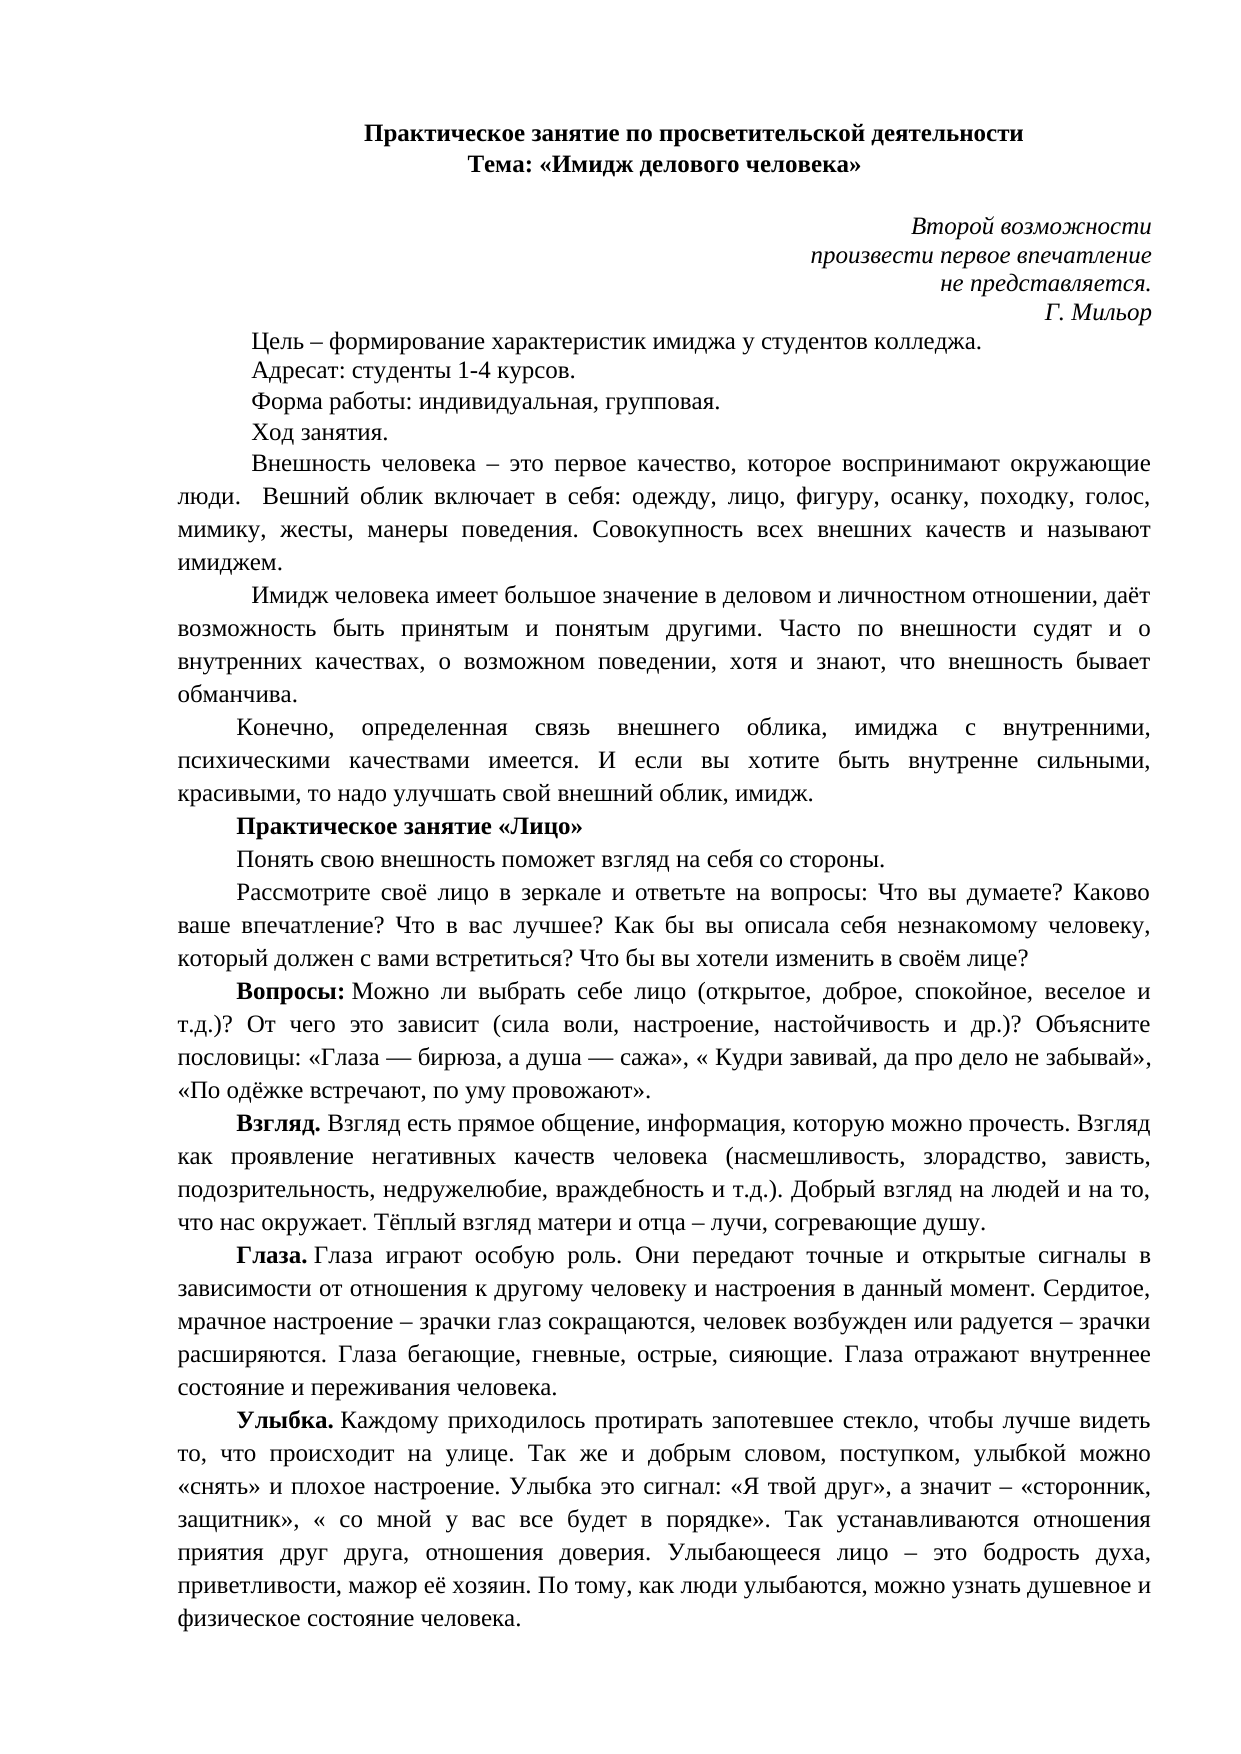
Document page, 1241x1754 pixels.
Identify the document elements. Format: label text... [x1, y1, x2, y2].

text Тема: «Имидж делового человека» [177, 149, 1152, 178]
text Вопросы: Можно ли выбрать себе лицо (открытое, доброе, спокойное, веселое и т.д.)? От чего это зависит (сила воли, настроение, настойчивость и др.)? Объясните пословицы: «Глаза — бирюза, а душа — сажа», « Кудри завивай, да про дело не забывай», «По одёжке встречают, по уму провожают». [177, 976, 1152, 1104]
text Улыбка. Каждому приходилось протирать запотевшее стекло, чтобы лучше видеть то, что происходит на улице. Так же и добрым словом, поступком, улыбкой можно «снять» и плохое настроение. Улыбка это сигнал: «Я твой друг», а значит – «сторонник, защитник», « со мной у вас все будет в порядке». Так устанавливаются отношения приятия друг друга, отношения доверия. Улыбающееся лицо – это бодрость духа, приветливости, мажор её хозяин. По тому, как люди улыбаются, можно узнать душевное и физическое состояние человека. [177, 1405, 1152, 1632]
text Ход занятия. [177, 417, 1152, 446]
text Практическое занятие «Лицо» [177, 811, 1152, 840]
text Цель – формирование характеристик имиджа у студентов колледжа. [177, 326, 1152, 355]
text Внешность человека – это первое качество, которое воспринимают окружающие люди. Вешний облик включает в себя: одежду, лицо, фигуру, осанку, походку, голос, мимику, жесты, манеры поведения. Совокупность всех внешних качеств и называют имиджем. [177, 448, 1152, 576]
text Взгляд. Взгляд есть прямое общение, информация, которую можно прочесть. Взгляд как проявление негативных качеств человека (насмешливость, злорадство, зависть, подозрительность, недружелюбие, враждебность и т.д.). Добрый взгляд на людей и на то, что нас окружает. Тёплый взгляд матери и отца – лучи, согревающие душу. [177, 1108, 1152, 1236]
text Форма работы: индивидуальная, групповая. [177, 386, 1152, 414]
text произвести первое впечатление [177, 240, 1152, 268]
text Глаза. Глаза играют особую роль. Они передают точные и открытые сигналы в зависимости от отношения к другому человеку и настроения в данный момент. Сердитое, мрачное настроение – зрачки глаз сокращаются, человек возбужден или радуется – зрачки расширяются. Глаза бегающие, гневные, острые, сияющие. Глаза отражают внутреннее состояние и переживания человека. [177, 1240, 1152, 1401]
text Имидж человека имеет большое значение в деловом и личностном отношении, даёт возможность быть принятым и понятым другими. Часто по внешности судят и о внутренних качествах, о возможном поведении, хотя и знают, что внешность бывает обманчива. [177, 580, 1152, 708]
text не представляется. [177, 268, 1152, 297]
text Г. Мильор [177, 297, 1152, 326]
text Рассмотрите своё лицо в зеркале и ответьте на вопросы: Что вы думаете? Каково ваше впечатление? Что в вас лучшее? Как бы вы описала себя незнакомому человеку, который должен с вами встретиться? Что бы вы хотели изменить в своём лице? [177, 877, 1152, 972]
text Понять свою внешность поможет взгляд на себя со стороны. [177, 844, 1152, 873]
text Второй возможности [177, 211, 1152, 240]
text Конечно, определенная связь внешнего облика, имиджа с внутренними, психическими качествами имеется. И если вы хотите быть внутренне сильными, красивыми, то надо улучшать свой внешний облик, имидж. [177, 712, 1152, 807]
text Адресат: студенты 1-4 курсов. [177, 355, 1152, 383]
text Практическое занятие по просветительской деятельности [177, 118, 1152, 147]
